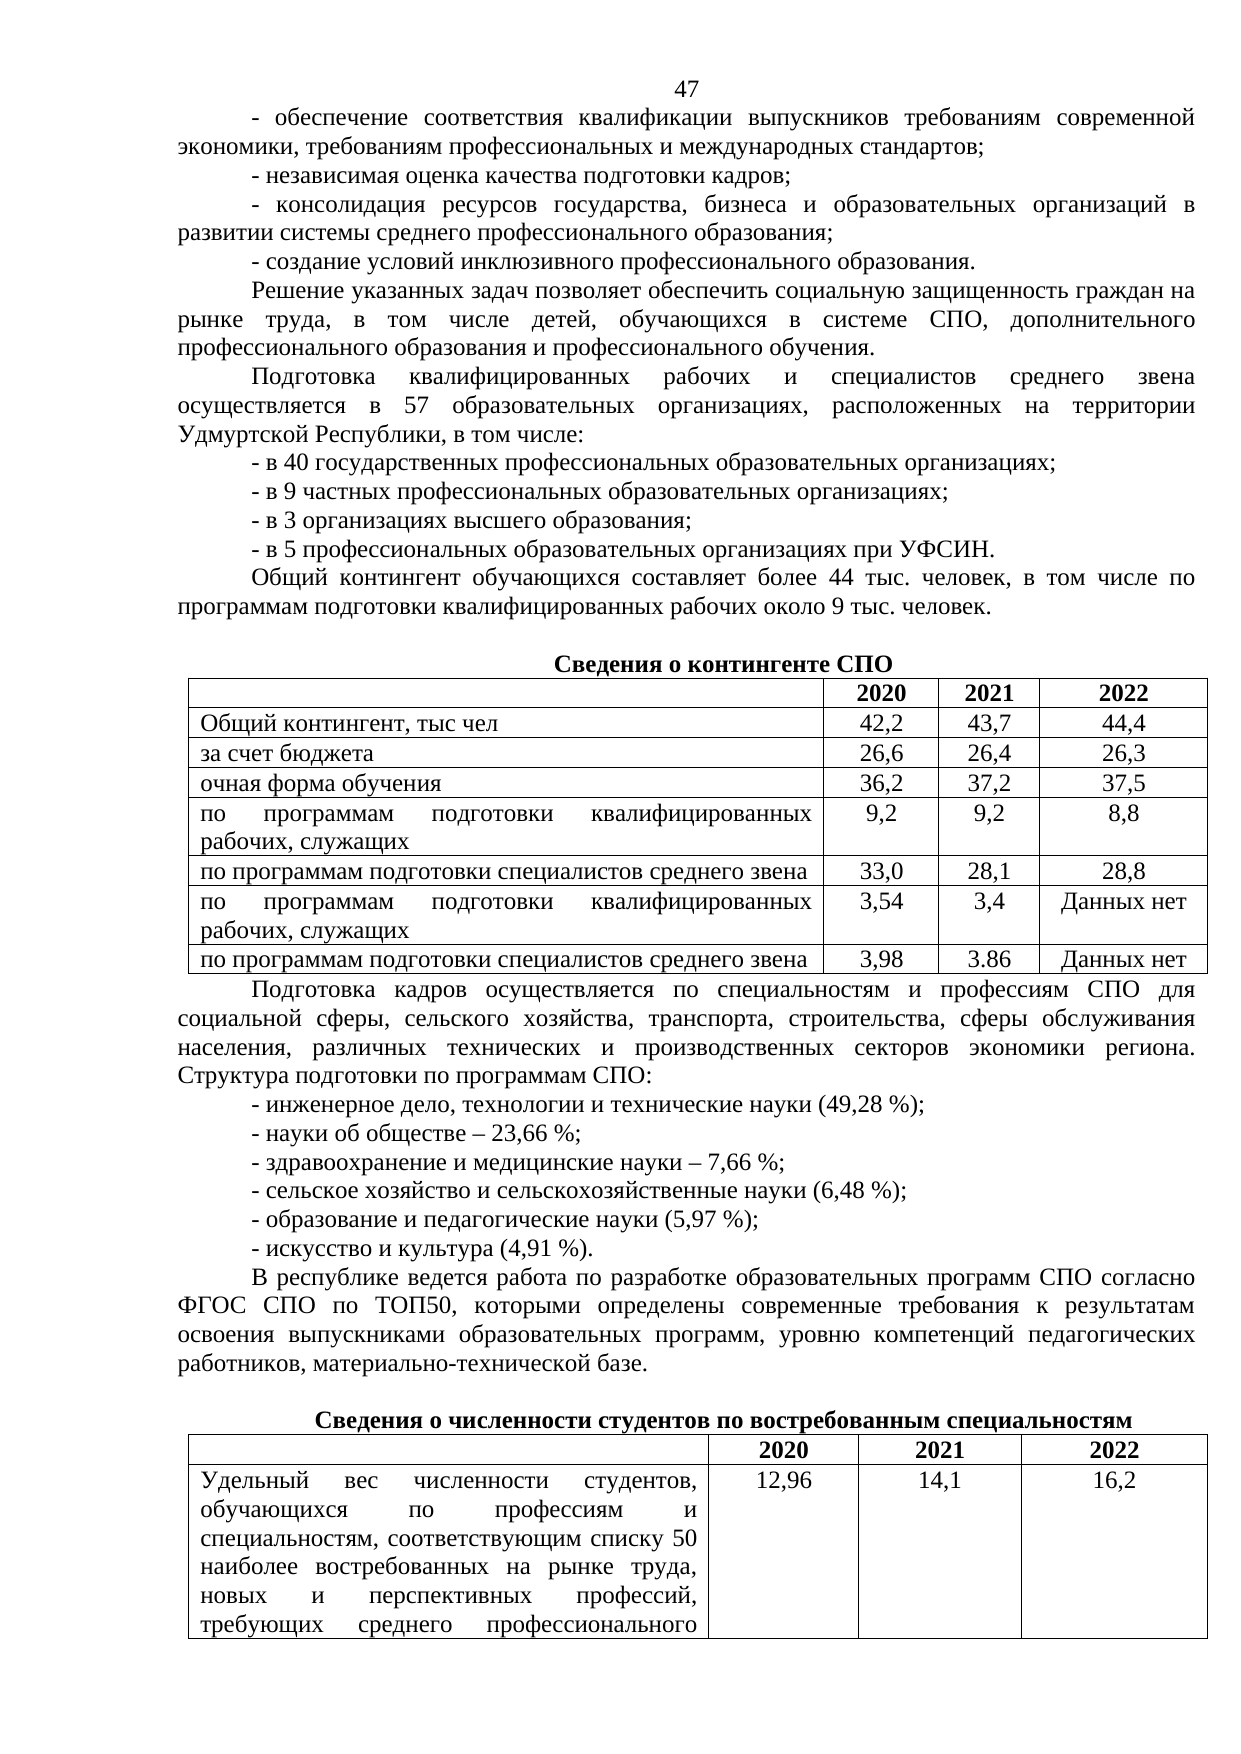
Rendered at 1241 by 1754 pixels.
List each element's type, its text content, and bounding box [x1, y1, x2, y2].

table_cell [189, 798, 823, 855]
text - науки об обществе – 23,66 %; [177, 1118, 1196, 1147]
text - искусство и культура (4,91 %). [177, 1233, 1196, 1262]
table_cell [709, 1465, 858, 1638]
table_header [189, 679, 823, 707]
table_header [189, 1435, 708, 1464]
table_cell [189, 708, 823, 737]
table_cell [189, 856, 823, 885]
text - в 40 государственных профессиональных образовательных организациях; [177, 447, 1196, 476]
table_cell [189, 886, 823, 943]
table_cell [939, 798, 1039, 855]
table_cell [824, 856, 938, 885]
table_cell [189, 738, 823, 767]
text Подготовка квалифицированных рабочих и специалистов среднего звена осуществляется в 57 образовательных организациях, расположенных на территории Удмуртской Республики, в том числе: [177, 361, 1196, 447]
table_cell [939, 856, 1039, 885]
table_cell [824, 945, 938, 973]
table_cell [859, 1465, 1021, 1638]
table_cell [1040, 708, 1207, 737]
text - инженерное дело, технологии и технические науки (49,28 %); [177, 1089, 1196, 1118]
text Сведения о численности студентов по востребованным специальностям [177, 1406, 1196, 1434]
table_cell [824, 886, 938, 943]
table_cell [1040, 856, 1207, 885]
text - образование и педагогические науки (5,97 %); [177, 1204, 1196, 1233]
text - сельское хозяйство и сельскохозяйственные науки (6,48 %); [177, 1176, 1196, 1204]
text Подготовка кадров осуществляется по специальностям и профессиям СПО для социальной сферы, сельского хозяйства, транспорта, строительства, сферы обслуживания населения, различных технических и производственных секторов экономики региона. Структура подготовки по программам СПО: [177, 974, 1196, 1089]
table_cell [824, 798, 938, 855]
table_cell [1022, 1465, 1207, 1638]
text В республике ведется работа по разработке образовательных программ СПО согласно ФГОС СПО по ТОП50, которыми определены современные требования к результатам освоения выпускниками образовательных программ, уровню компетенций педагогических работников, материально-технической базе. [177, 1262, 1196, 1377]
text Решение указанных задач позволяет обеспечить социальную защищенность граждан на рынке труда, в том числе детей, обучающихся в системе СПО, дополнительного профессионального образования и профессионального обучения. [177, 275, 1196, 361]
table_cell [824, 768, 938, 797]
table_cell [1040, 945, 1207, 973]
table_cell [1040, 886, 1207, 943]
text Общий контингент обучающихся составляет более 44 тыс. человек, в том числе по программам подготовки квалифицированных рабочих около 9 тыс. человек. [177, 562, 1196, 620]
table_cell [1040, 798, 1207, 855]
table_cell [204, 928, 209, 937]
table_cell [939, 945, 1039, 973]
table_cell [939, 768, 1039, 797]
text - здравоохранение и медицинские науки – 7,66 %; [177, 1147, 1196, 1176]
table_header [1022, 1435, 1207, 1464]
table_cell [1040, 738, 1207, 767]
text - в 5 профессиональных образовательных организациях при УФСИН. [177, 534, 1196, 562]
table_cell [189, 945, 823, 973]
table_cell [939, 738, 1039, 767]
text - в 9 частных профессиональных образовательных организациях; [177, 476, 1196, 505]
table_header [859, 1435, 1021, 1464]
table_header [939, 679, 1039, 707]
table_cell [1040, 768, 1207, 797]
text Сведения о контингенте СПО [177, 649, 1196, 677]
text - создание условий инклюзивного профессионального образования. [177, 246, 1196, 275]
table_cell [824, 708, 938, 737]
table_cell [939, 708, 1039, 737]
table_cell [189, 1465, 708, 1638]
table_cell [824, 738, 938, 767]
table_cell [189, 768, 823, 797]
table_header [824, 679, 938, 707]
text - обеспечение соответствия квалификации выпускников требованиям современной экономики, требованиям профессиональных и международных стандартов; [177, 102, 1196, 160]
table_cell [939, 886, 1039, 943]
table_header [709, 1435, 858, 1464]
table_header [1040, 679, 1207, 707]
text - независимая оценка качества подготовки кадров; [177, 160, 1196, 189]
text - консолидация ресурсов государства, бизнеса и образовательных организаций в развитии системы среднего профессионального образования; [177, 189, 1196, 246]
text - в 3 организациях высшего образования; [177, 505, 1196, 534]
